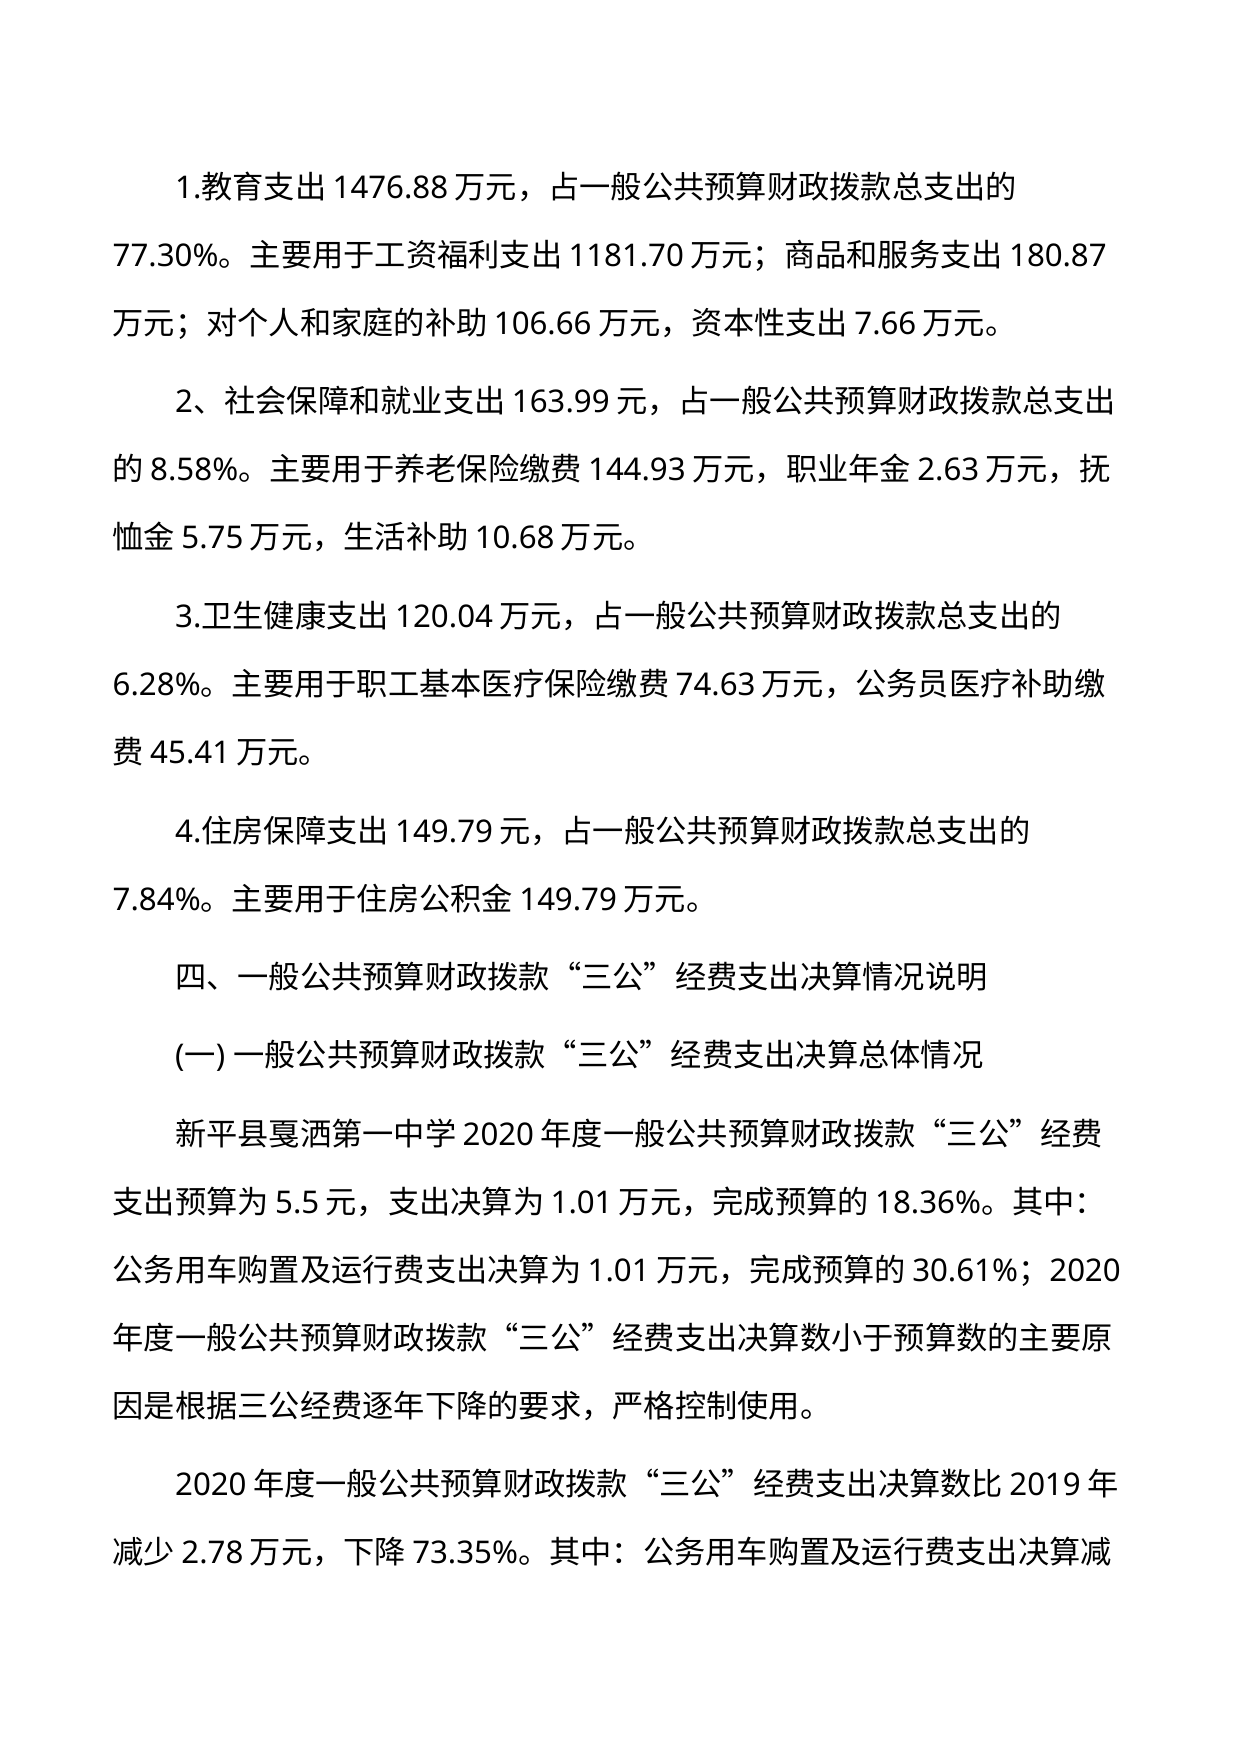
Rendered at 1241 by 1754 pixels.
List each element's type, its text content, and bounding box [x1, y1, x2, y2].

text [112, 1459, 1128, 1573]
text 1.教育支出1476.88万元，占一般公共预算财政拨款总支出的77.30%。主要用于工资福利支出1181.70万元；商品和服务支出180.87万元；对个人和家庭的补助106.66万元，资本性支出7.66万元。 [112, 162, 1128, 343]
text 新平县戛洒第一中学2020年度一般公共预算财政拨款“三公”经费支出预算为5.5元，支出决算为1.01万元，完成预算的18.36%。其中：公务用车购置及运行费支出决算为1.01万元，完成预算的30.61%；2020年度一般公共预算财政拨款“三公”经费支出决算数小于预算数的主要原因是根据三公经费逐年下降的要求，严格控制使用。 [112, 1109, 1128, 1426]
text 4.住房保障支出149.79元，占一般公共预算财政拨款总支出的7.84%。主要用于住房公积金149.79万元。 [112, 806, 1128, 919]
text 3.卫生健康支出120.04万元，占一般公共预算财政拨款总支出的6.28%。主要用于职工基本医疗保险缴费74.63万元，公务员医疗补助缴费45.41万元。 [112, 591, 1128, 773]
text 四、一般公共预算财政拨款“三公”经费支出决算情况说明 [112, 952, 1128, 997]
text 2、社会保障和就业支出163.99元，占一般公共预算财政拨款总支出的8.58%。主要用于养老保险缴费144.93万元，职业年金2.63万元，抚恤金5.75万元，生活补助10.68万元。 [112, 377, 1128, 558]
text (一) 一般公共预算财政拨款“三公”经费支出决算总体情况 [112, 1031, 1128, 1076]
